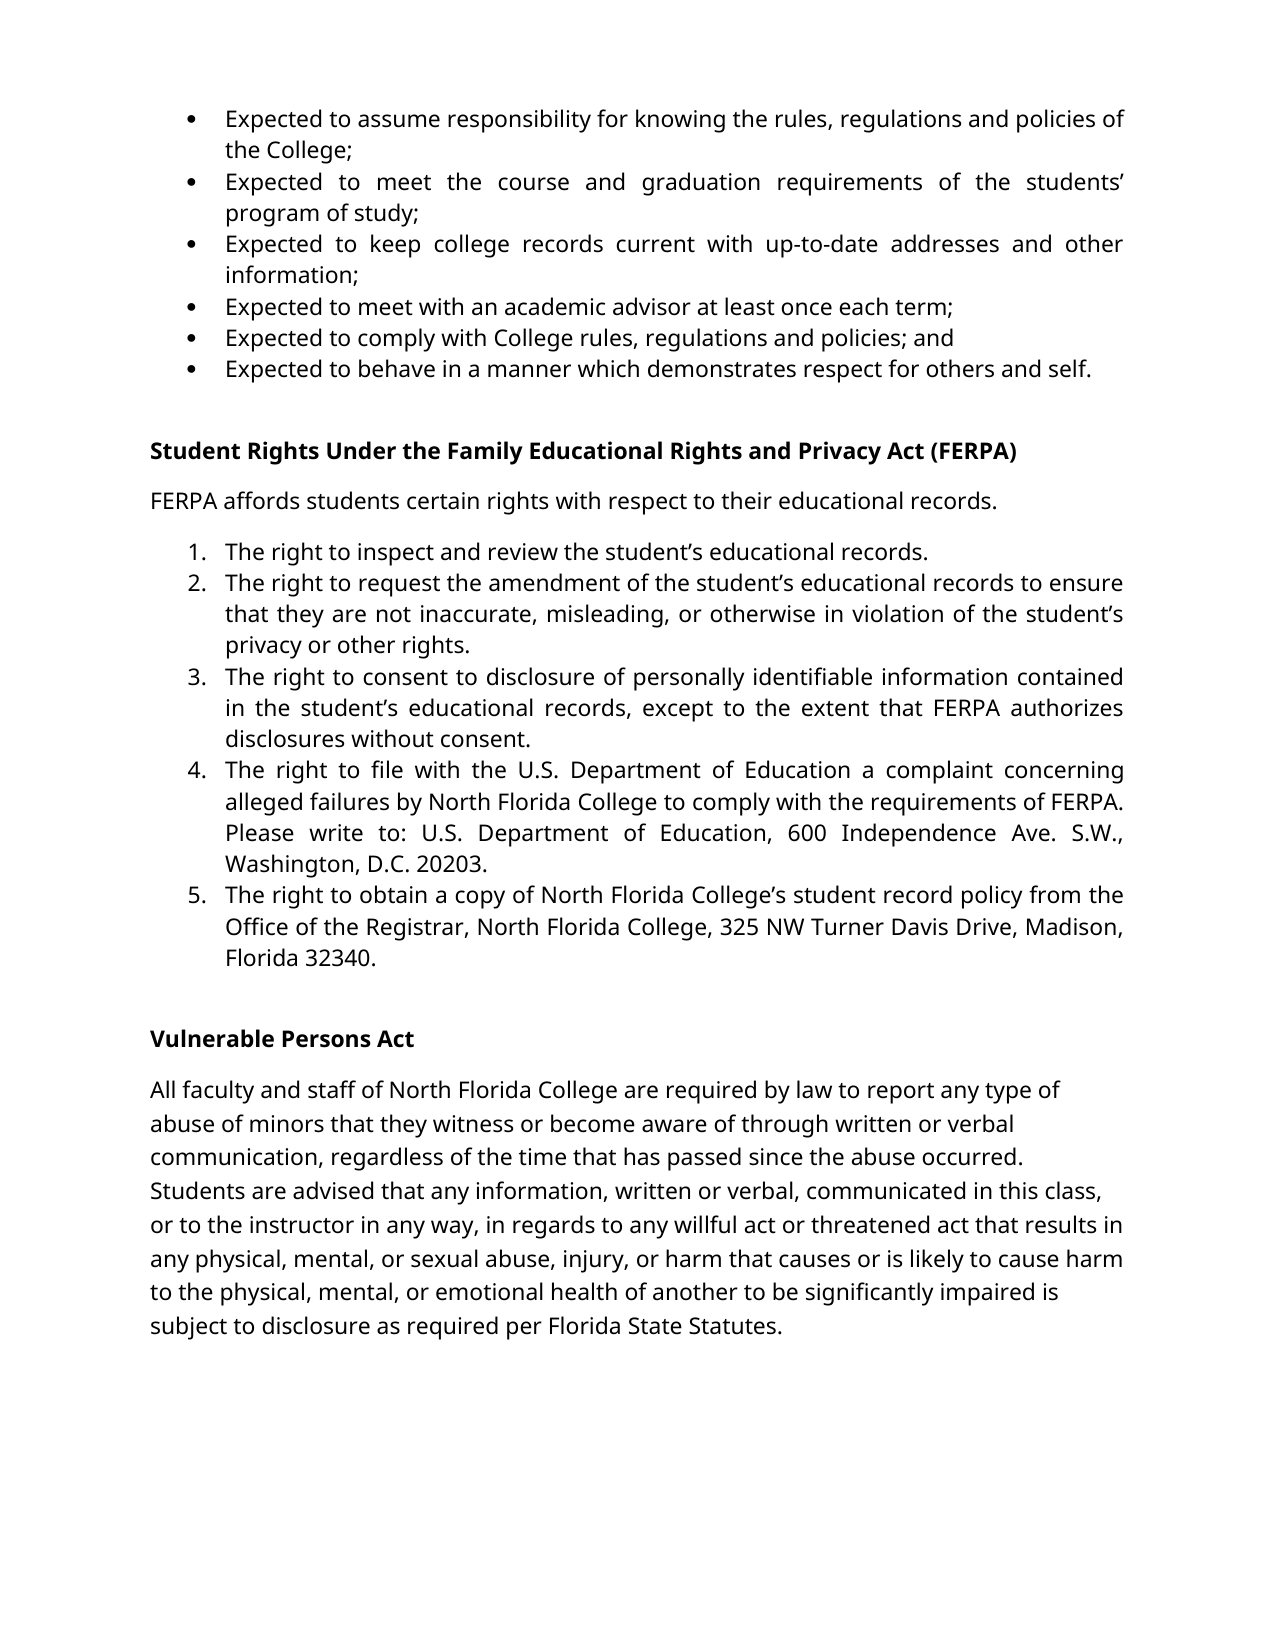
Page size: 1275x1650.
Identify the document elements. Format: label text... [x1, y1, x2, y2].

list The right to inspect and review the student’s educational records. [187, 536, 1125, 567]
list The right to file with the U.S. Department of Education a complaint concerning alleged failures by North Florida College to comply with the requirements of FERPA. Please write to: U.S. Department of Education, 600 Independence Ave. S.W., Washington, D.C. 20203. [187, 754, 1125, 879]
list Expected to comply with College rules, regulations and policies; and [187, 322, 1125, 353]
list The right to obtain a copy of North Florida College’s student record policy from the Office of the Registrar, North Florida College, 325 NW Turner Davis Drive, Madison, Florida 32340. [187, 879, 1125, 973]
list Expected to behave in a manner which demonstrates respect for others and self. [187, 353, 1125, 384]
text All faculty and staff of North Florida College are required by law to report any type of abuse of minors that they witness or become aware of through written or verbal communication, regardless of the time that has passed since the abuse occurred. Students are advised that any information, written or verbal, communicated in this class, or to the instructor in any way, in regards to any willful act or threatened act that results in any physical, mental, or sexual abuse, injury, or harm that causes or is likely to cause harm to the physical, mental, or emotional health of another to be significantly impaired is subject to disclosure as required per Florida State Statutes. [150, 1074, 1125, 1341]
text Student Rights Under the Family Educational Rights and Privacy Act (FERPA) [150, 435, 1125, 466]
list Expected to meet the course and graduation requirements of the students’ program of study; [187, 166, 1125, 228]
list Expected to assume responsibility for knowing the rules, regulations and policies of the College; [187, 103, 1125, 166]
list Expected to keep college records current with up-to-date addresses and other information; [187, 228, 1125, 291]
list Expected to meet with an academic advisor at least once each term; [187, 291, 1125, 322]
list The right to consent to disclosure of personally identifiable information contained in the student’s educational records, except to the extent that FERPA authorizes disclosures without consent. [187, 661, 1125, 754]
list The right to request the amendment of the student’s educational records to ensure that they are not inaccurate, misleading, or otherwise in violation of the student’s privacy or other rights. [187, 567, 1125, 661]
text Vulnerable Persons Act [150, 1023, 1125, 1055]
text FERPA affords students certain rights with respect to their educational records. [150, 485, 1125, 516]
